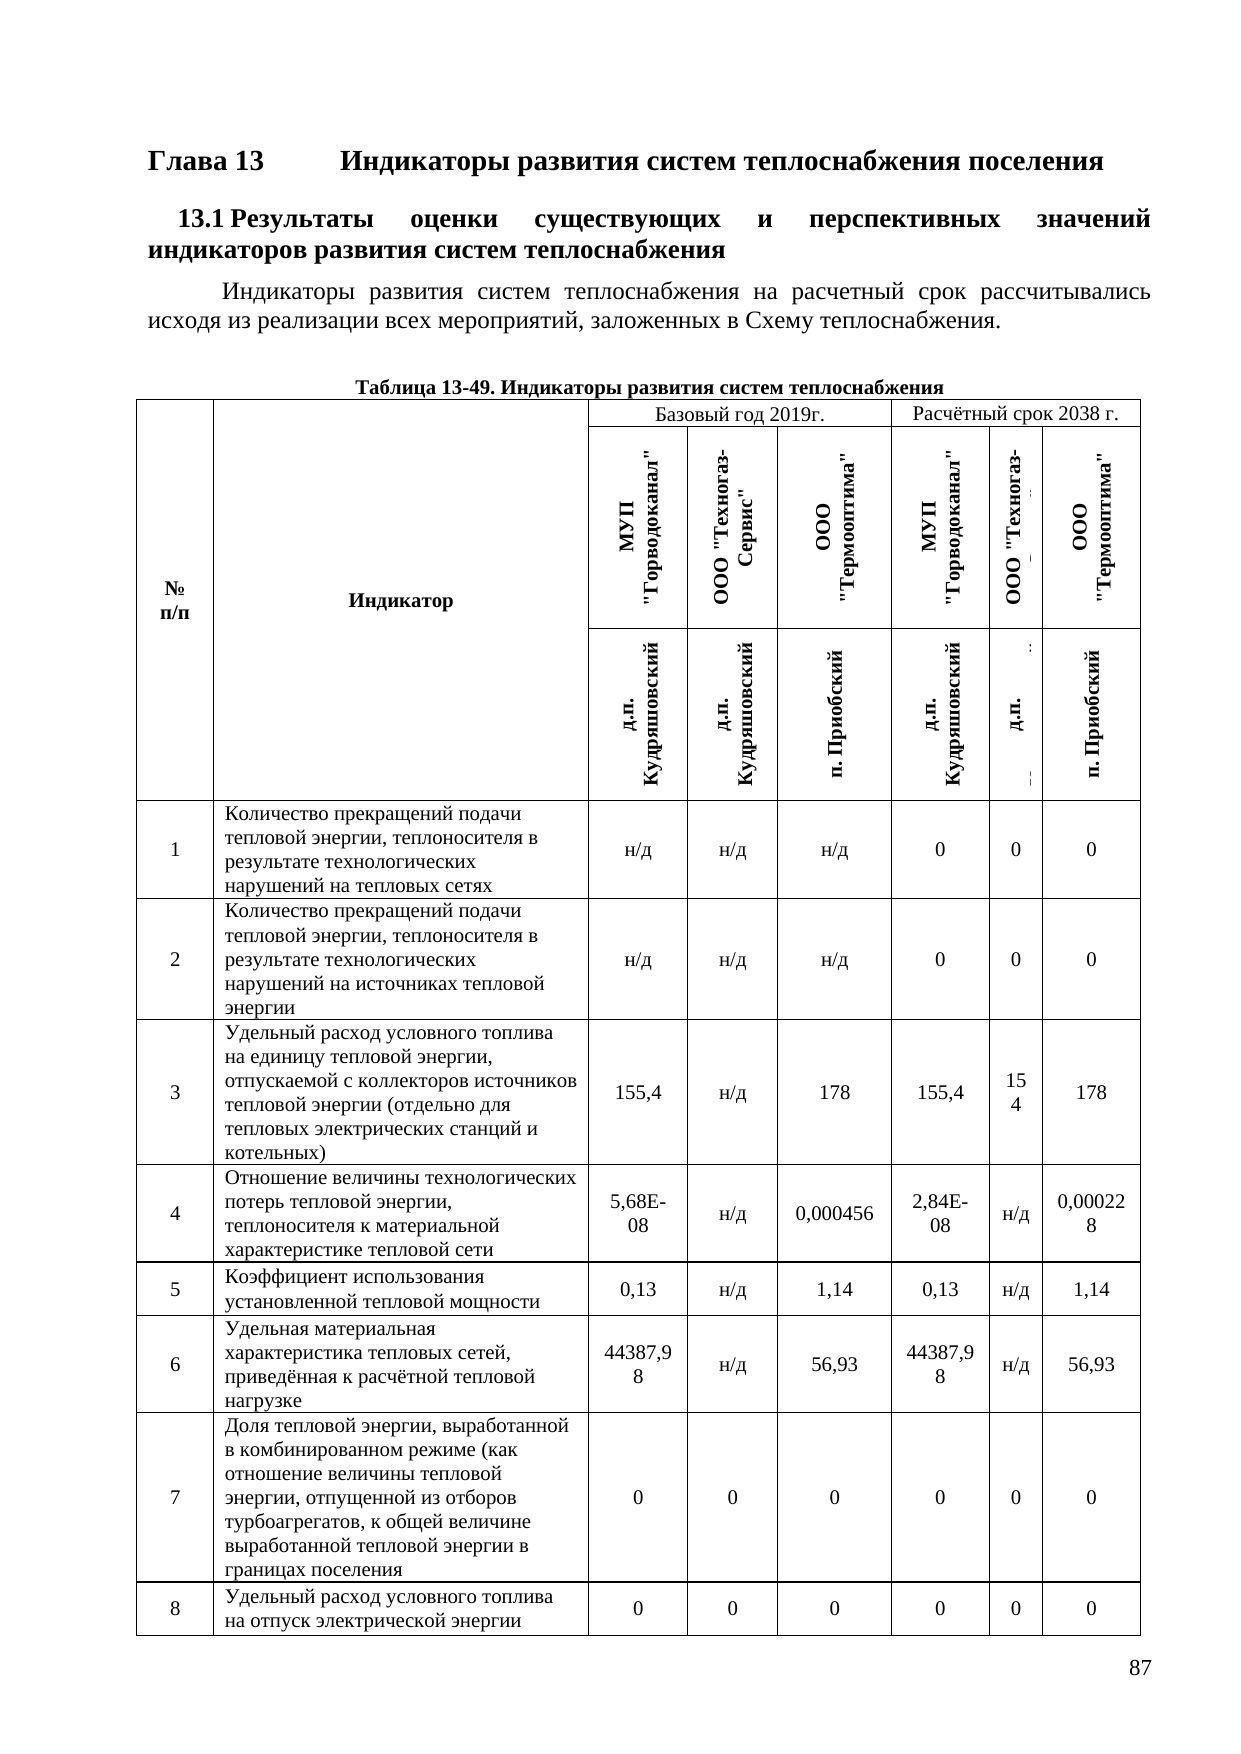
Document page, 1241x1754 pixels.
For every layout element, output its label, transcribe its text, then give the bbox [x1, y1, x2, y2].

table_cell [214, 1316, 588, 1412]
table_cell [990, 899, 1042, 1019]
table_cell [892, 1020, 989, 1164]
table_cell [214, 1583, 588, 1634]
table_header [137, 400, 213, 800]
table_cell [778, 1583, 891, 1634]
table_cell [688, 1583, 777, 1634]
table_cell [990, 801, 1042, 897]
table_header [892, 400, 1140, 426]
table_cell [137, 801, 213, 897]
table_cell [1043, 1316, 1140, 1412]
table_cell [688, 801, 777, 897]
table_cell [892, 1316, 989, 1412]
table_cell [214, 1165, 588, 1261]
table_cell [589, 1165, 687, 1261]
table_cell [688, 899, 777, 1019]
subtitle Результаты оценки существующих и перспективных значений индикаторов развития систем теплоснабжения [148, 202, 1152, 264]
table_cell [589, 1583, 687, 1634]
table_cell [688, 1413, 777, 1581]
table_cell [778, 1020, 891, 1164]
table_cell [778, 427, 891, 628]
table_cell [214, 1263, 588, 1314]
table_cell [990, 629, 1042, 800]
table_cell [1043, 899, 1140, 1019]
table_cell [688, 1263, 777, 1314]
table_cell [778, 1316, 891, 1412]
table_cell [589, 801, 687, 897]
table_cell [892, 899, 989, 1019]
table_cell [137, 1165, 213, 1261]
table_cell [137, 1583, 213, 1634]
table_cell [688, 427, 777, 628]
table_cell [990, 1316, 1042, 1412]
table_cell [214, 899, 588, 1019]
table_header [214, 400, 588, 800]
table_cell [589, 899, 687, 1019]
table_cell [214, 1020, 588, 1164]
subtitle Индикаторы развития систем теплоснабжения поселения [148, 143, 1152, 177]
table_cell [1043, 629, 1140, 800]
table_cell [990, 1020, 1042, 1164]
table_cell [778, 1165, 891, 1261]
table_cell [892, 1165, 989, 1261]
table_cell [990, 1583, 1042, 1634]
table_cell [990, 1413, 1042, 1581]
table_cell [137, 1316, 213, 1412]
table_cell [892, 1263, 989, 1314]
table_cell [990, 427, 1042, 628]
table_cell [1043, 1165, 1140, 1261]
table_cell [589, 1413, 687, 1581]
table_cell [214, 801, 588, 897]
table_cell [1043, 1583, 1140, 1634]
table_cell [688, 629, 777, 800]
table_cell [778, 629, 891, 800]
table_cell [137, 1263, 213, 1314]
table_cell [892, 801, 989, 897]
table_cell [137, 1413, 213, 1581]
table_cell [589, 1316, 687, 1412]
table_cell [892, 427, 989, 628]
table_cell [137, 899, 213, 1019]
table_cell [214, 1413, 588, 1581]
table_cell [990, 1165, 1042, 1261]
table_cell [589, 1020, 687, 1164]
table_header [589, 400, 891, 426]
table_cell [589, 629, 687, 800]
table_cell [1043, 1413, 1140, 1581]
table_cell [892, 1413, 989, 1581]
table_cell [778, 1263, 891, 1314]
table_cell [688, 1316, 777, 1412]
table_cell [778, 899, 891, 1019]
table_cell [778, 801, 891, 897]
text Индикаторы развития систем теплоснабжения на расчетный срок рассчитывались исходя из реализации всех мероприятий, заложенных в Схему теплоснабжения. [148, 276, 1152, 334]
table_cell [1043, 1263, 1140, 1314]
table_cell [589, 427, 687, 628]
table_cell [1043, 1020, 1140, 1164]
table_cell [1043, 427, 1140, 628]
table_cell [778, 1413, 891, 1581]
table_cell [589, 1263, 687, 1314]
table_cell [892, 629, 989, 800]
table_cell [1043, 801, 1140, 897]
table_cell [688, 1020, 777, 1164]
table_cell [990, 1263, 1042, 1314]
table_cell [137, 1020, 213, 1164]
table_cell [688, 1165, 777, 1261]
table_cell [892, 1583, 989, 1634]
